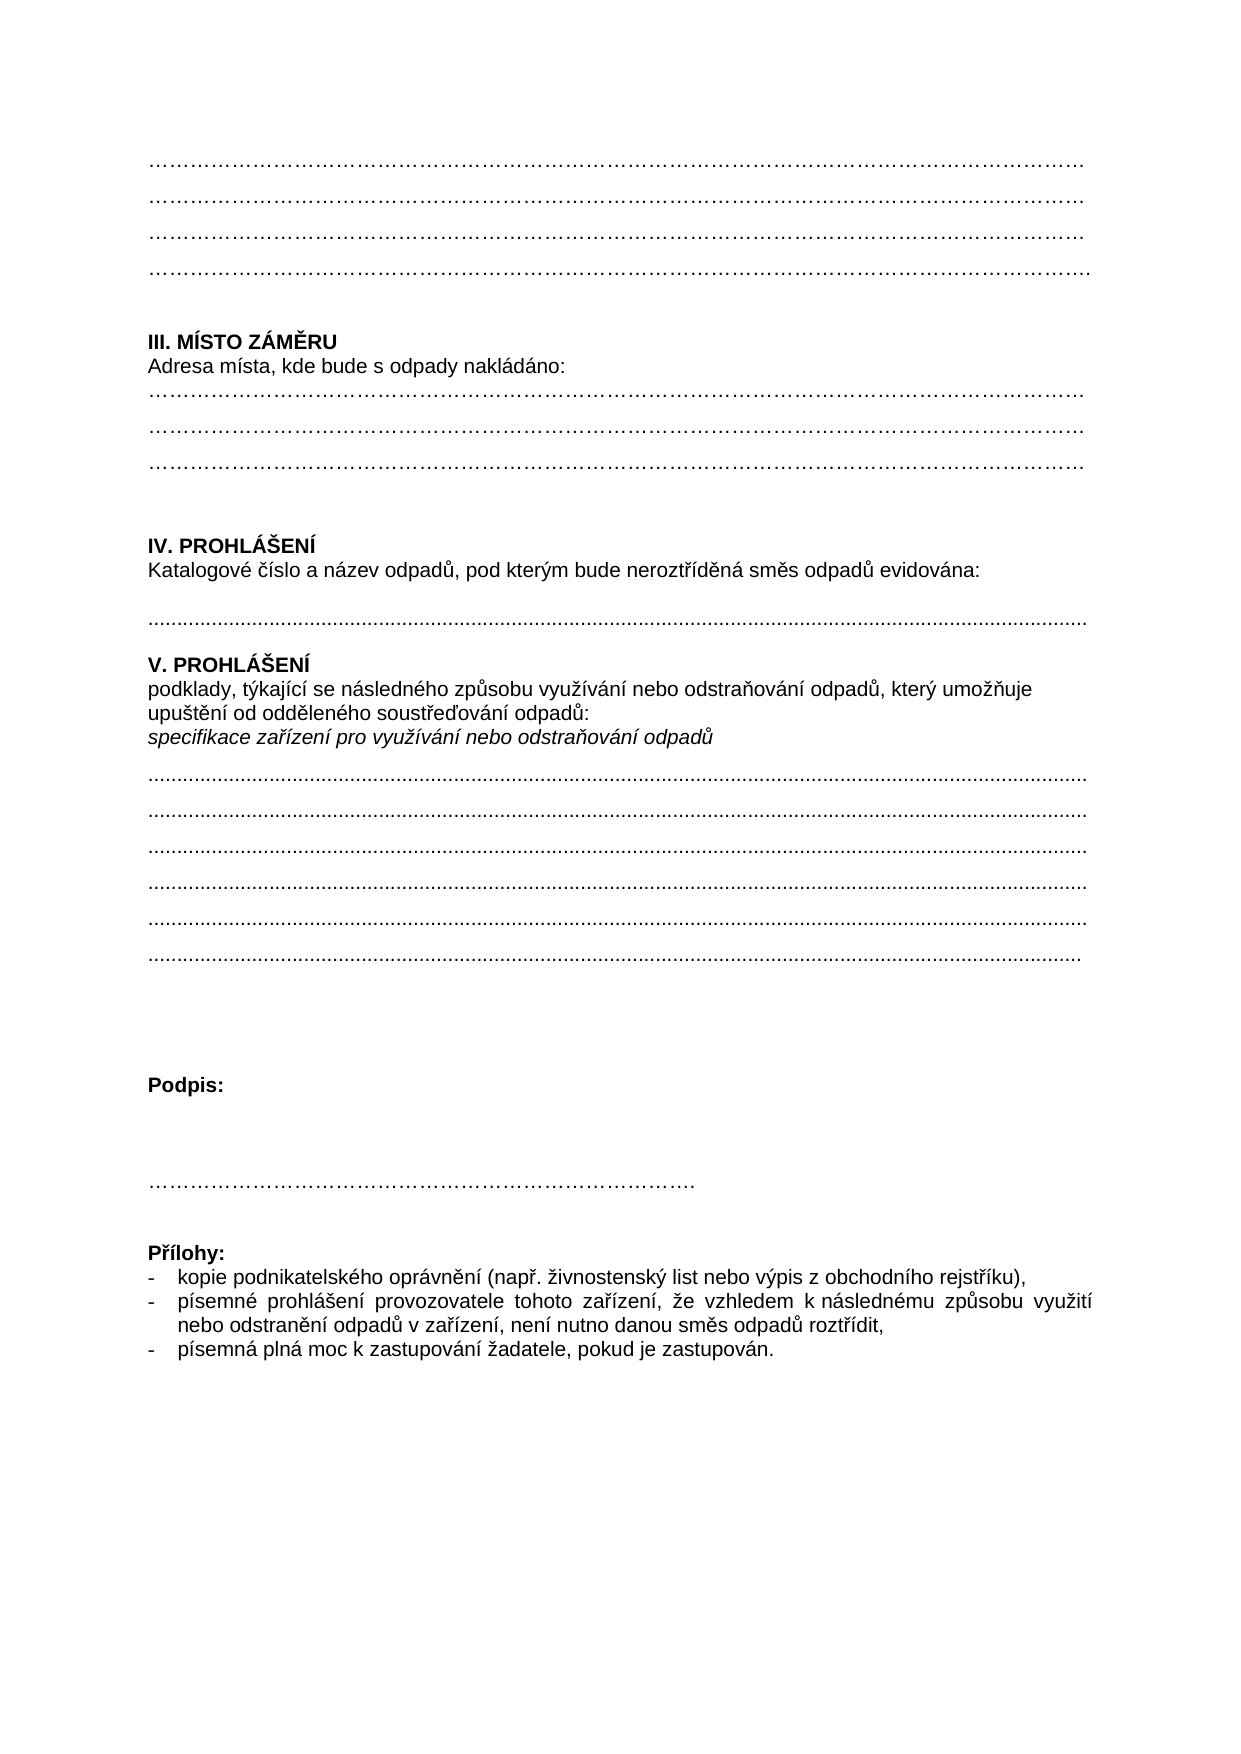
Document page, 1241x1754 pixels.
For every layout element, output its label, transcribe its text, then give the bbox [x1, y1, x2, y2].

text ................................................................................................................................................................... [148, 605, 1093, 629]
text Podpis: [148, 1073, 1093, 1097]
text ................................................................................................................................................................................................................................................................................................................................................................................................................................................................................................................................................................................................................................................................................................................................................................................................................................................................................................................................................................................................................. [148, 762, 1093, 965]
list písemné prohlášení provozovatele tohoto zařízení, že vzhledem k následnému způsobu využití nebo odstranění odpadů v zařízení, není nutno danou směs odpadů roztřídit, [148, 1289, 1093, 1337]
text Katalogové číslo a název odpadů, pod kterým bude neroztříděná směs odpadů evidována: [148, 557, 1093, 581]
text ……………………………………………………………………………………………………………………………………………………………………………………………………………………………………………………………………………………………………………………………………………………………………… [148, 378, 1093, 474]
text IV. PROHLÁŠENÍ [148, 533, 1093, 557]
list písemná plná moc k zastupování žadatele, pokud je zastupován. [148, 1337, 1093, 1361]
text ……………………………………………………………………. [148, 1169, 1093, 1193]
list kopie podnikatelského oprávnění (např. živnostenský list nebo výpis z obchodního rejstříku), [148, 1265, 1093, 1289]
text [148, 148, 1093, 279]
text V. PROHLÁŠENÍ [148, 653, 1093, 677]
text specifikace zařízení pro využívání nebo odstraňování odpadů [148, 725, 1093, 749]
text podklady, týkající se následného způsobu využívání nebo odstraňování odpadů, který umožňuje upuštění od odděleného soustřeďování odpadů: [148, 677, 1093, 725]
text III. MÍSTO ZÁMĚRU [148, 330, 1093, 354]
text Přílohy: [148, 1241, 1093, 1265]
text Adresa místa, kde bude s odpady nakládáno: [148, 354, 1093, 378]
